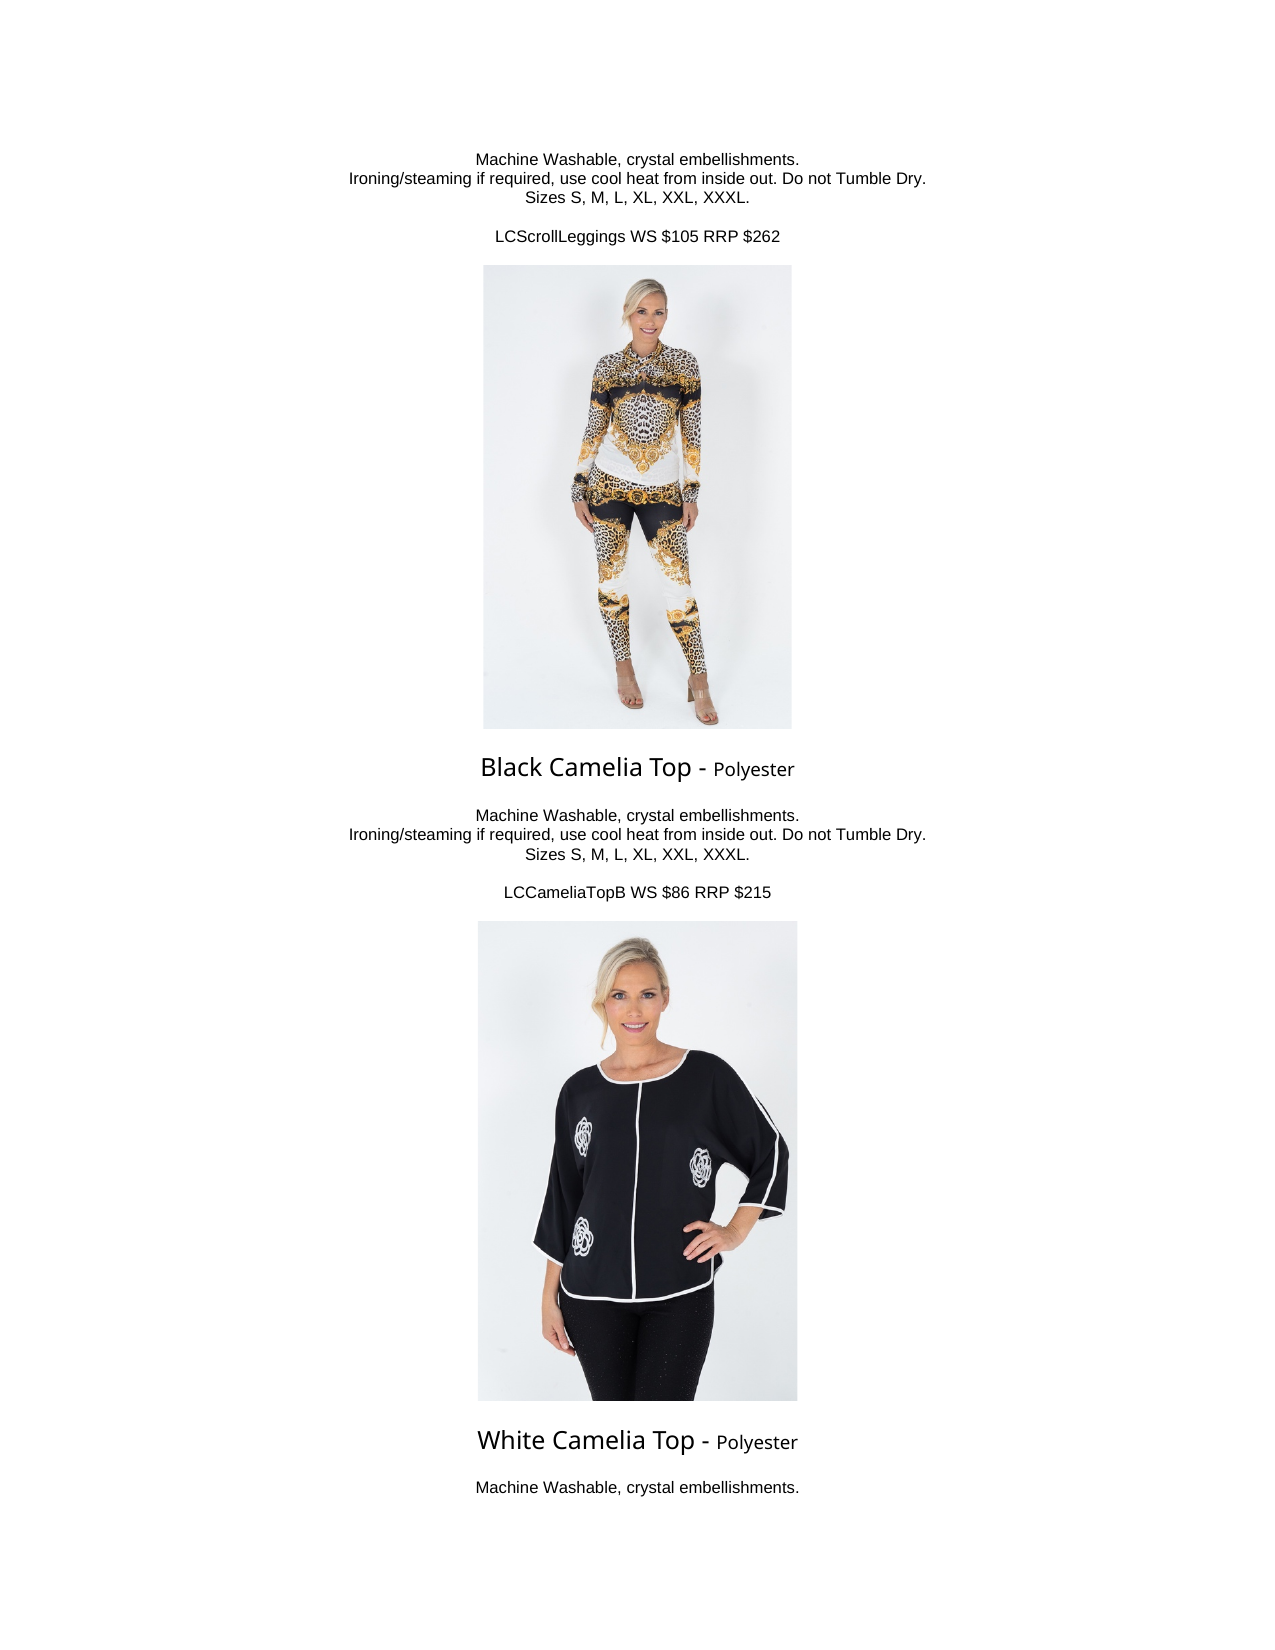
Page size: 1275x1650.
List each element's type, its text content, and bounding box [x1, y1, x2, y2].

text Sizes S, M, L, XL, XXL, XXXL. [150, 188, 1125, 207]
picture [477, 921, 798, 1401]
text White Camelia Top - Polyester [150, 1422, 1125, 1456]
text Machine Washable, crystal embellishments. [150, 150, 1125, 169]
text Machine Washable, crystal embellishments. [150, 1478, 1125, 1497]
text Black Camelia Top - Polyester [150, 750, 1125, 784]
text Machine Washable, crystal embellishments. [150, 806, 1125, 825]
text LCScrollLeggings WS $105 RRP $262 [150, 227, 1125, 246]
text Sizes S, M, L, XL, XXL, XXXL. [150, 844, 1125, 863]
text Ironing/steaming if required, use cool heat from inside out. Do not Tumble Dry. [150, 169, 1125, 188]
text LCCameliaTopB WS $86 RRP $215 [150, 883, 1125, 902]
text Ironing/steaming if required, use cool heat from inside out. Do not Tumble Dry. [150, 825, 1125, 844]
picture [483, 265, 792, 729]
